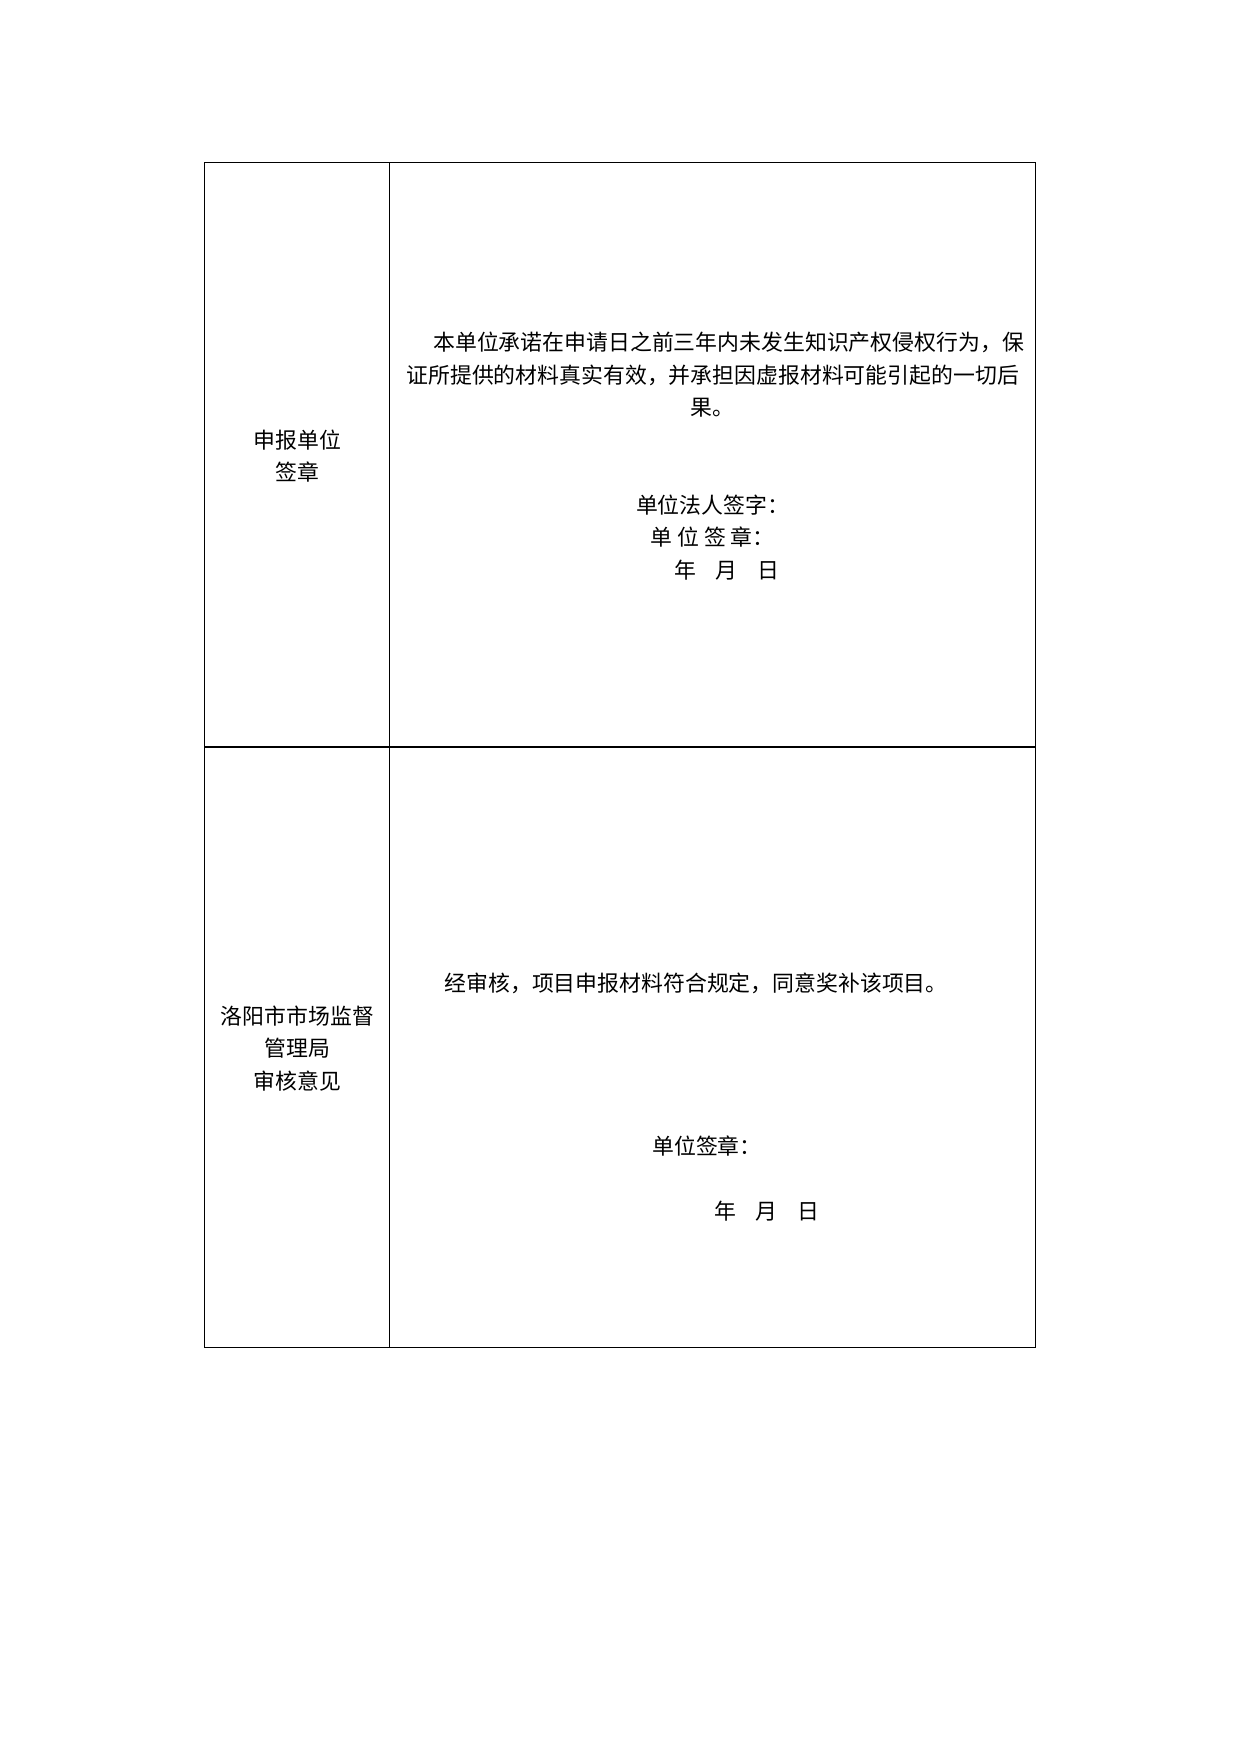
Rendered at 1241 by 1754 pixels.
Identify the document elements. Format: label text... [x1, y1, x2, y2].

table_cell 洛阳市市场监督管理局 审核意见 [205, 748, 389, 1347]
table_cell 经审核，项目申报材料符合规定，同意奖补该项目。 单位签章： 年 月 日 [390, 748, 1035, 1347]
table_cell 申报单位 签章 [205, 163, 389, 746]
table_cell 本单位承诺在申请日之前三年内未发生知识产权侵权行为，保证所提供的材料真实有效，并承担因虚报材料可能引起的一切后果。 单位法人签字： 单 位 签 章： 年 月 日 [390, 163, 1035, 746]
